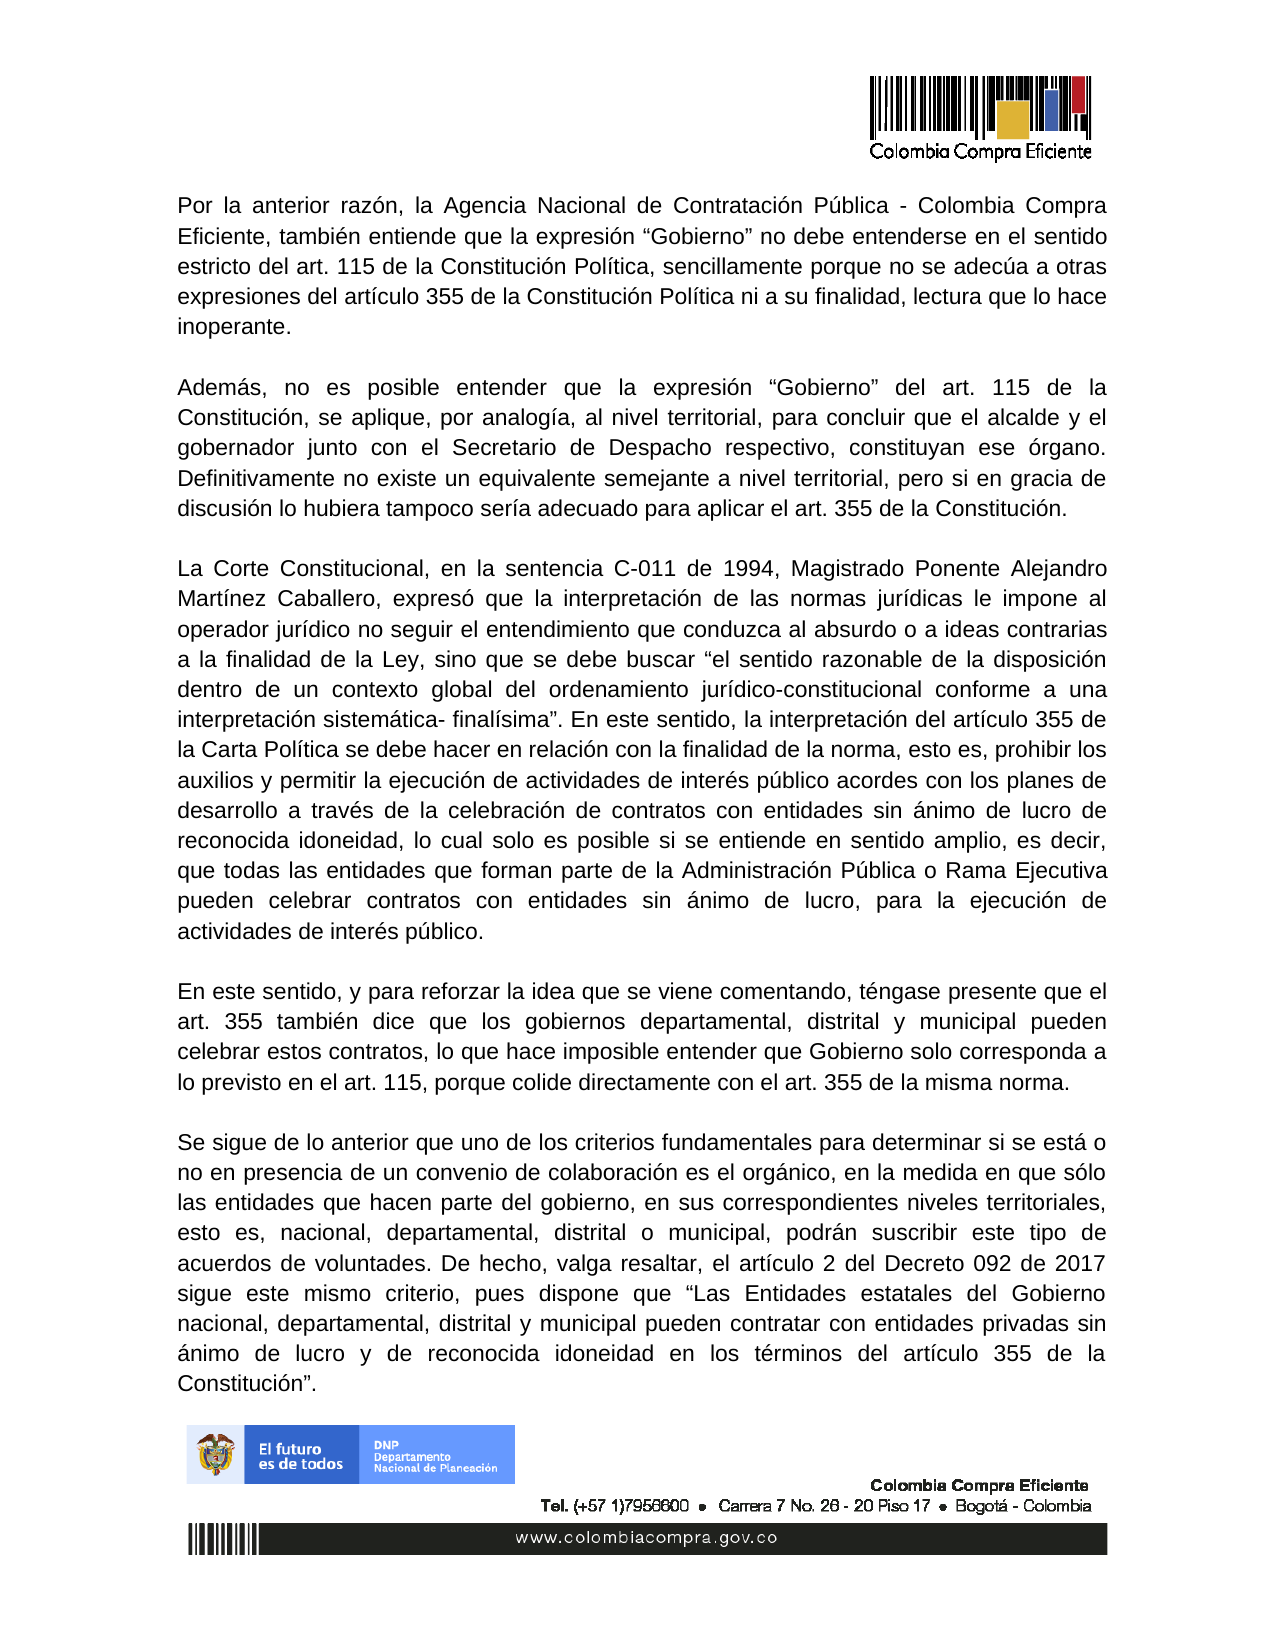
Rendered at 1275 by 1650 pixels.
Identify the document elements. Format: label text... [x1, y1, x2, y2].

picture [870, 76, 1092, 163]
text Se sigue de lo anterior que uno de los criterios fundamentales para determinar si se está o no en presencia de un convenio de colaboración es el orgánico, en la medida en que sólo las entidades que hacen parte del gobierno, en sus correspondientes niveles territoriales, esto es, nacional, departamental, distrital o municipal, podrán suscribir este tipo de acuerdos de voluntades. De hecho, valga resaltar, el artículo 2 del Decreto 092 de 2017 sigue este mismo criterio, pues dispone que “Las Entidades estatales del Gobierno nacional, departamental, distrital y municipal pueden contratar con entidades privadas sin ánimo de lucro y de reconocida idoneidad en los términos del artículo 355 de la Constitución”. [177, 1129, 1107, 1397]
text En este sentido, y para reforzar la idea que se viene comentando, téngase presente que el art. 355 también dice que los gobiernos departamental, distrital y municipal pueden celebrar estos contratos, lo que hace imposible entender que Gobierno solo corresponda a lo previsto en el art. 115, porque colide directamente con el art. 355 de la misma norma. [177, 978, 1108, 1095]
text Además, no es posible entender que la expresión “Gobierno” del art. 115 de la Constitución, se aplique, por analogía, al nivel territorial, para concluir que el alcalde y el gobernador junto con el Secretario de Despacho respectivo, constituyan ese órgano. Definitivamente no existe un equivalente semejante a nivel territorial, pero si en gracia de discusión lo hubiera tampoco sería adecuado para aplicar el art. 355 de la Constitución. [177, 374, 1107, 521]
text Por la anterior razón, la Agencia Nacional de Contratación Pública - Colombia Compra Eficiente, también entiende que la expresión “Gobierno” no debe entenderse en el sentido estricto del art. 115 de la Constitución Política, sencillamente porque no se adecúa a otras expresiones del artículo 355 de la Constitución Política ni a su finalidad, lectura que lo hace inoperante. [177, 192, 1108, 340]
picture [186, 1425, 1108, 1555]
text La Corte Constitucional, en la sentencia C-011 de 1994, Magistrado Ponente Alejandro Martínez Caballero, expresó que la interpretación de las normas jurídicas le impone al operador jurídico no seguir el entendimiento que conduzca al absurdo o a ideas contrarias a la finalidad de la Ley, sino que se debe buscar “el sentido razonable de la disposición dentro de un contexto global del ordenamiento jurídico-constitucional conforme a una interpretación sistemática- finalísima”. En este sentido, la interpretación del artículo 355 de la Carta Política se debe hacer en relación con la finalidad de la norma, esto es, prohibir los auxilios y permitir la ejecución de actividades de interés público acordes con los planes de desarrollo a través de la celebración de contratos con entidades sin ánimo de lucro de reconocida idoneidad, lo cual solo es posible si se entiende en sentido amplio, es decir, que todas las entidades que forman parte de la Administración Pública o Rama Ejecutiva pueden celebrar contratos con entidades sin ánimo de lucro, para la ejecución de actividades de interés público. [177, 555, 1108, 944]
